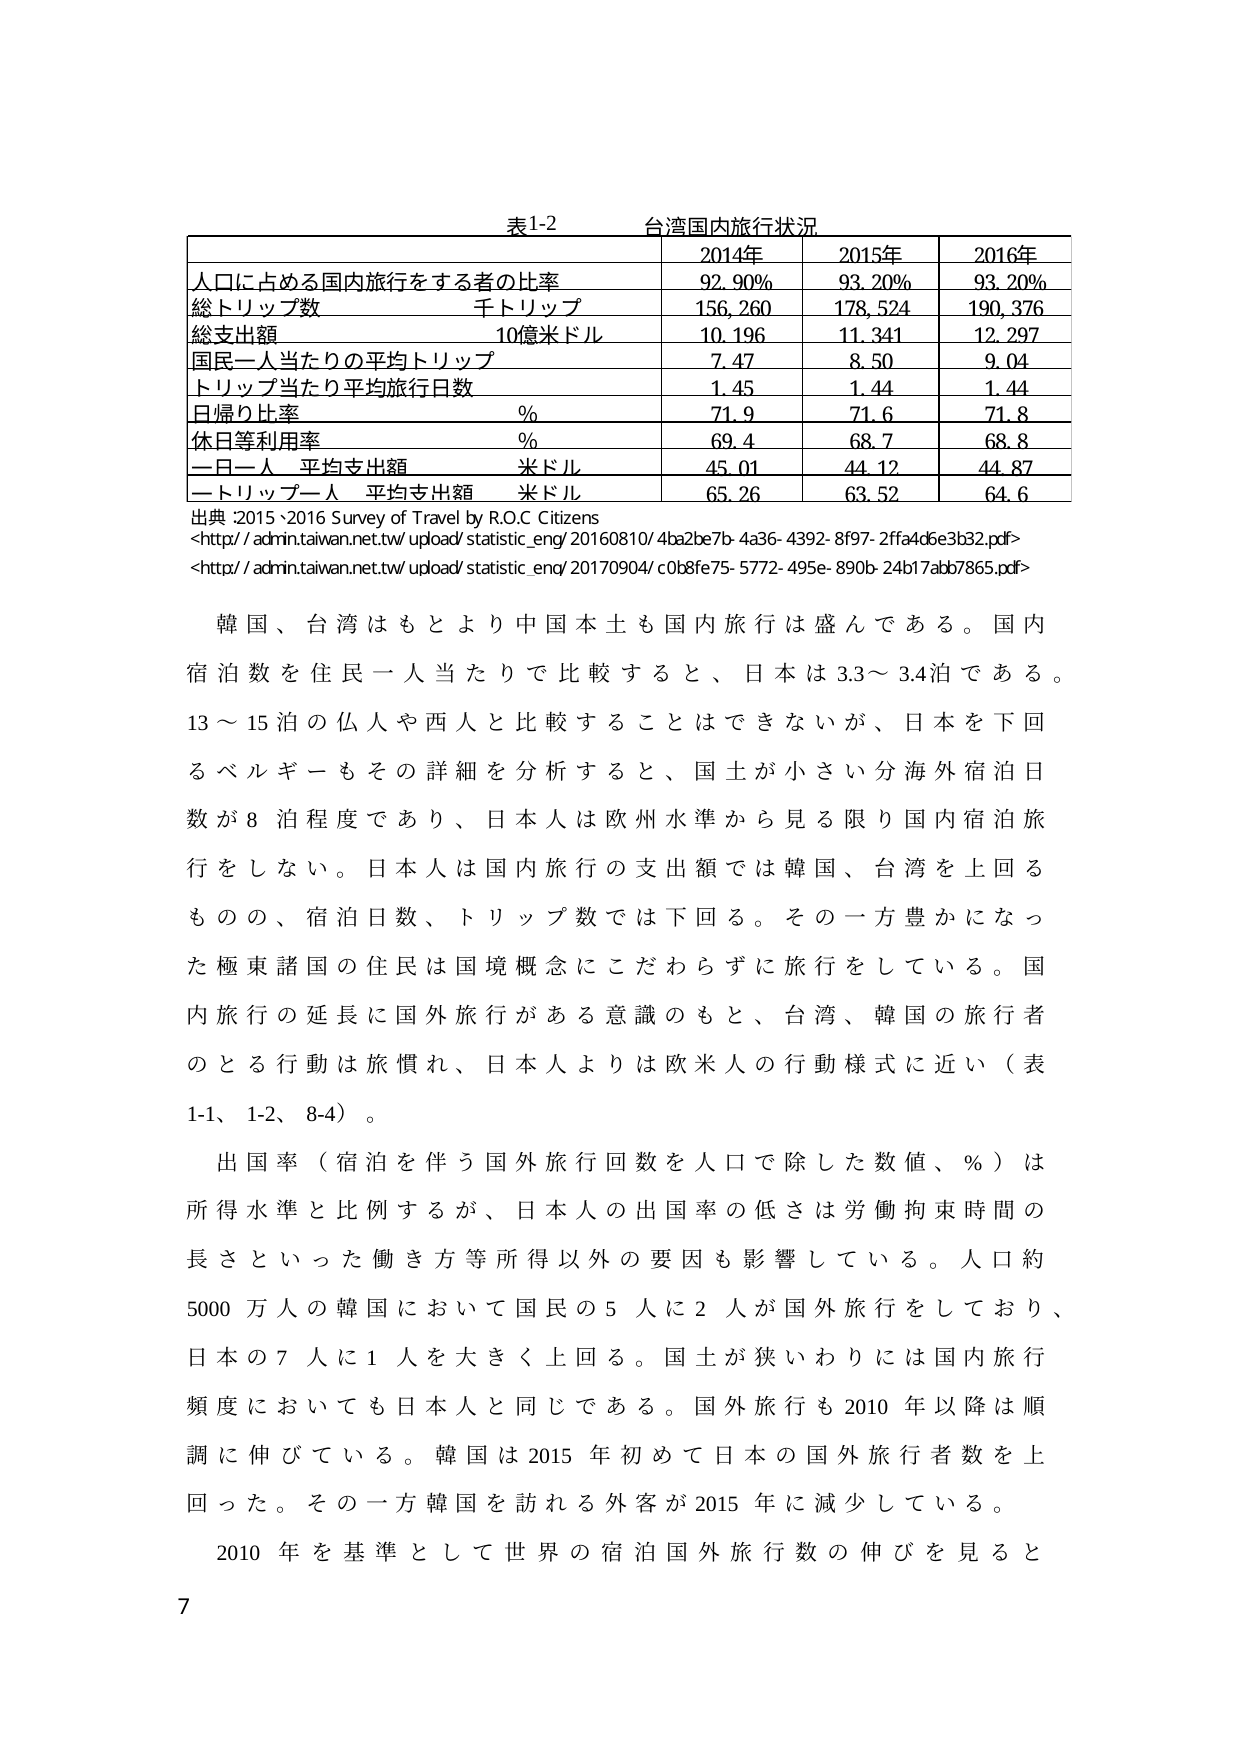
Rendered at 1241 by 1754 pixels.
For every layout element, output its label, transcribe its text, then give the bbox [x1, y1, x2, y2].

text 韓国、台湾はもとより中国本土も国内旅行は盛んである。国内宿泊数を住民一人当たりで比較すると、日本は3.3～3.4泊である。13～15泊の仏人や西人と比較することはできないが、日本を下回るベルギーもその詳細を分析すると、国土が小さい分海外宿泊日数が8泊程度であり、日本人は欧州水準から見る限り国内宿泊旅行をしない。日本人は国内旅行の支出額では韓国、台湾を上回るものの、宿泊日数、トリップ数では下回る。その一方豊かになった極東諸国の住民は国境概念にこだわらずに旅行をしている。国内旅行の延長に国外旅行がある意識のもと、台湾、韓国の旅行者のとる行動は旅慣れ、日本人よりは欧米人の行動様式に近い（表1-1、1-2、8-4）。 [187, 599, 1053, 1136]
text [187, 1527, 1053, 1576]
text 出国率（宿泊を伴う国外旅行回数を人口で除した数値、%）は所得水準と比例するが、日本人の出国率の低さは労働拘束時間の長さといった働き方等所得以外の要因も影響している。人口約5000万人の韓国において国民の5人に2人が国外旅行をしており、日本の7人に1人を大きく上回る。国土が狭いわりには国内旅行頻度においても日本人と同じである。国外旅行も2010年以降は順調に伸びている。韓国は2015年初めて日本の国外旅行者数を上回った。その一方韓国を訪れる外客が2015年に減少している。 [187, 1136, 1053, 1527]
